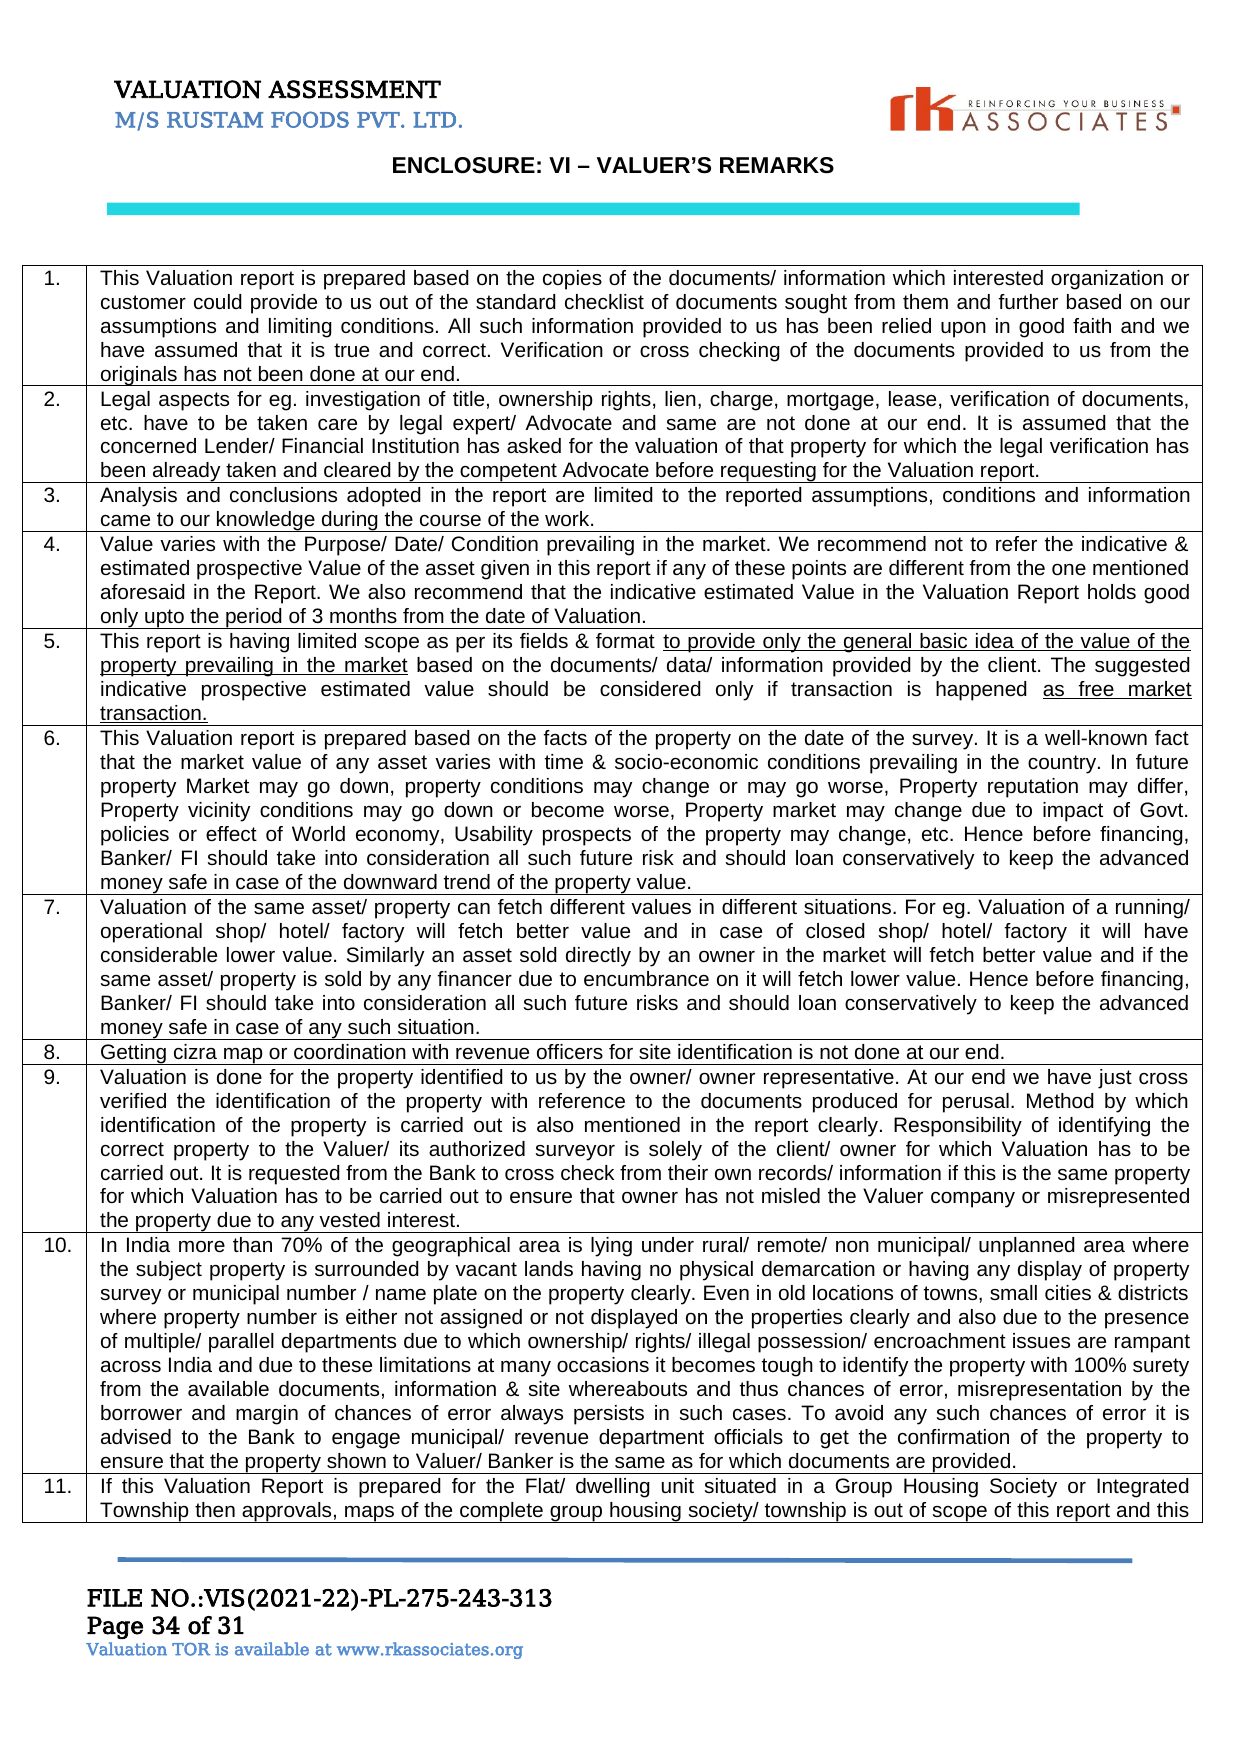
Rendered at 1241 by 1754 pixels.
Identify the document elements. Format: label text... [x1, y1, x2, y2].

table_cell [87, 1474, 1202, 1522]
table_cell [23, 1065, 86, 1232]
table_cell Legal aspects for eg. investigation of title, ownership rights, lien, charge, mortgage, lease, verification of documents, etc. have to be taken care by legal expert/ Advocate and same are not done at our end. It is assumed that the concerned Lender/ Financial Institution has asked for the valuation of that property for which the legal verification has been already taken and cleared by the competent Advocate before requesting for the Valuation report. [87, 386, 1202, 482]
table_cell This Valuation report is prepared based on the facts of the property on the date of the survey. It is a well-known fact that the market value of any asset varies with time & socio-economic conditions prevailing in the country. In future property Market may go down, property conditions may change or may go worse, Property reputation may differ, Property vicinity conditions may go down or become worse, Property market may change due to impact of Govt. policies or effect of World economy, Usability prospects of the property may change, etc. Hence before financing, Banker/ FI should take into consideration all such future risk and should loan conservatively to keep the advanced money safe in case of the downward trend of the property value. [87, 726, 1202, 894]
table_cell [23, 895, 86, 1038]
table_cell [23, 483, 86, 531]
table_cell In India more than 70% of the geographical area is lying under rural/ remote/ non municipal/ unplanned area where the subject property is surrounded by vacant lands having no physical demarcation or having any display of property survey or municipal number / name plate on the property clearly. Even in old locations of towns, small cities & districts where property number is either not assigned or not displayed on the properties clearly and also due to the presence of multiple/ parallel departments due to which ownership/ rights/ illegal possession/ encroachment issues are rampant across India and due to these limitations at many occasions it becomes tough to identify the property with 100% surety from the available documents, information & site whereabouts and thus chances of error, misrepresentation by the borrower and margin of chances of error always persists in such cases. To avoid any such chances of error it is advised to the Bank to engage municipal/ revenue department officials to get the confirmation of the property to ensure that the property shown to Valuer/ Banker is the same as for which documents are provided. [87, 1233, 1202, 1473]
table_cell [23, 629, 86, 725]
table_cell Valuation of the same asset/ property can fetch different values in different situations. For eg. Valuation of a running/ operational shop/ hotel/ factory will fetch better value and in case of closed shop/ hotel/ factory it will have considerable lower value. Similarly an asset sold directly by an owner in the market will fetch better value and if the same asset/ property is sold by any financer due to encumbrance on it will fetch lower value. Hence before financing, Banker/ FI should take into consideration all such future risks and should loan conservatively to keep the advanced money safe in case of any such situation. [87, 895, 1202, 1038]
table_cell Getting cizra map or coordination with revenue officers for site identification is not done at our end. [87, 1040, 1202, 1063]
table_cell Value varies with the Purpose/ Date/ Condition prevailing in the market. We recommend not to refer the indicative & estimated prospective Value of the asset given in this report if any of these points are different from the one mentioned aforesaid in the Report. We also recommend that the indicative estimated Value in the Valuation Report holds good only upto the period of 3 months from the date of Valuation. [87, 532, 1202, 628]
table_header This Valuation report is prepared based on the copies of the documents/ information which interested organization or customer could provide to us out of the standard checklist of documents sought from them and further based on our assumptions and limiting conditions. All such information provided to us has been relied upon in good faith and we have assumed that it is true and correct. Verification or cross checking of the documents provided to us from the originals has not been done at our end. [87, 266, 1202, 385]
text ENCLOSURE: VI – VALUER’S REMARKS [114, 152, 1111, 178]
table_cell Analysis and conclusions adopted in the report are limited to the reported assumptions, conditions and information came to our knowledge during the course of the work. [87, 483, 1202, 531]
table_cell [23, 532, 86, 628]
table_cell This report is having limited scope as per its fields & format to provide only the general basic idea of the value of the property prevailing in the market based on the documents/ data/ information provided by the client. The suggested indicative prospective estimated value should be considered only if transaction is happened as free market transaction. [87, 629, 1202, 725]
table_header [23, 266, 86, 385]
table_cell Valuation is done for the property identified to us by the owner/ owner representative. At our end we have just cross verified the identification of the property with reference to the documents produced for perusal. Method by which identification of the property is carried out is also mentioned in the report clearly. Responsibility of identifying the correct property to the Valuer/ its authorized surveyor is solely of the client/ owner for which Valuation has to be carried out. It is requested from the Bank to cross check from their own records/ information if this is the same property for which Valuation has to be carried out to ensure that owner has not misled the Valuer company or misrepresented the property due to any vested interest. [87, 1065, 1202, 1232]
table_cell [23, 1233, 86, 1473]
picture [890, 87, 1181, 131]
table_cell [23, 726, 86, 894]
table_cell [23, 386, 86, 482]
table_cell [23, 1040, 86, 1063]
table_cell [23, 1474, 86, 1522]
